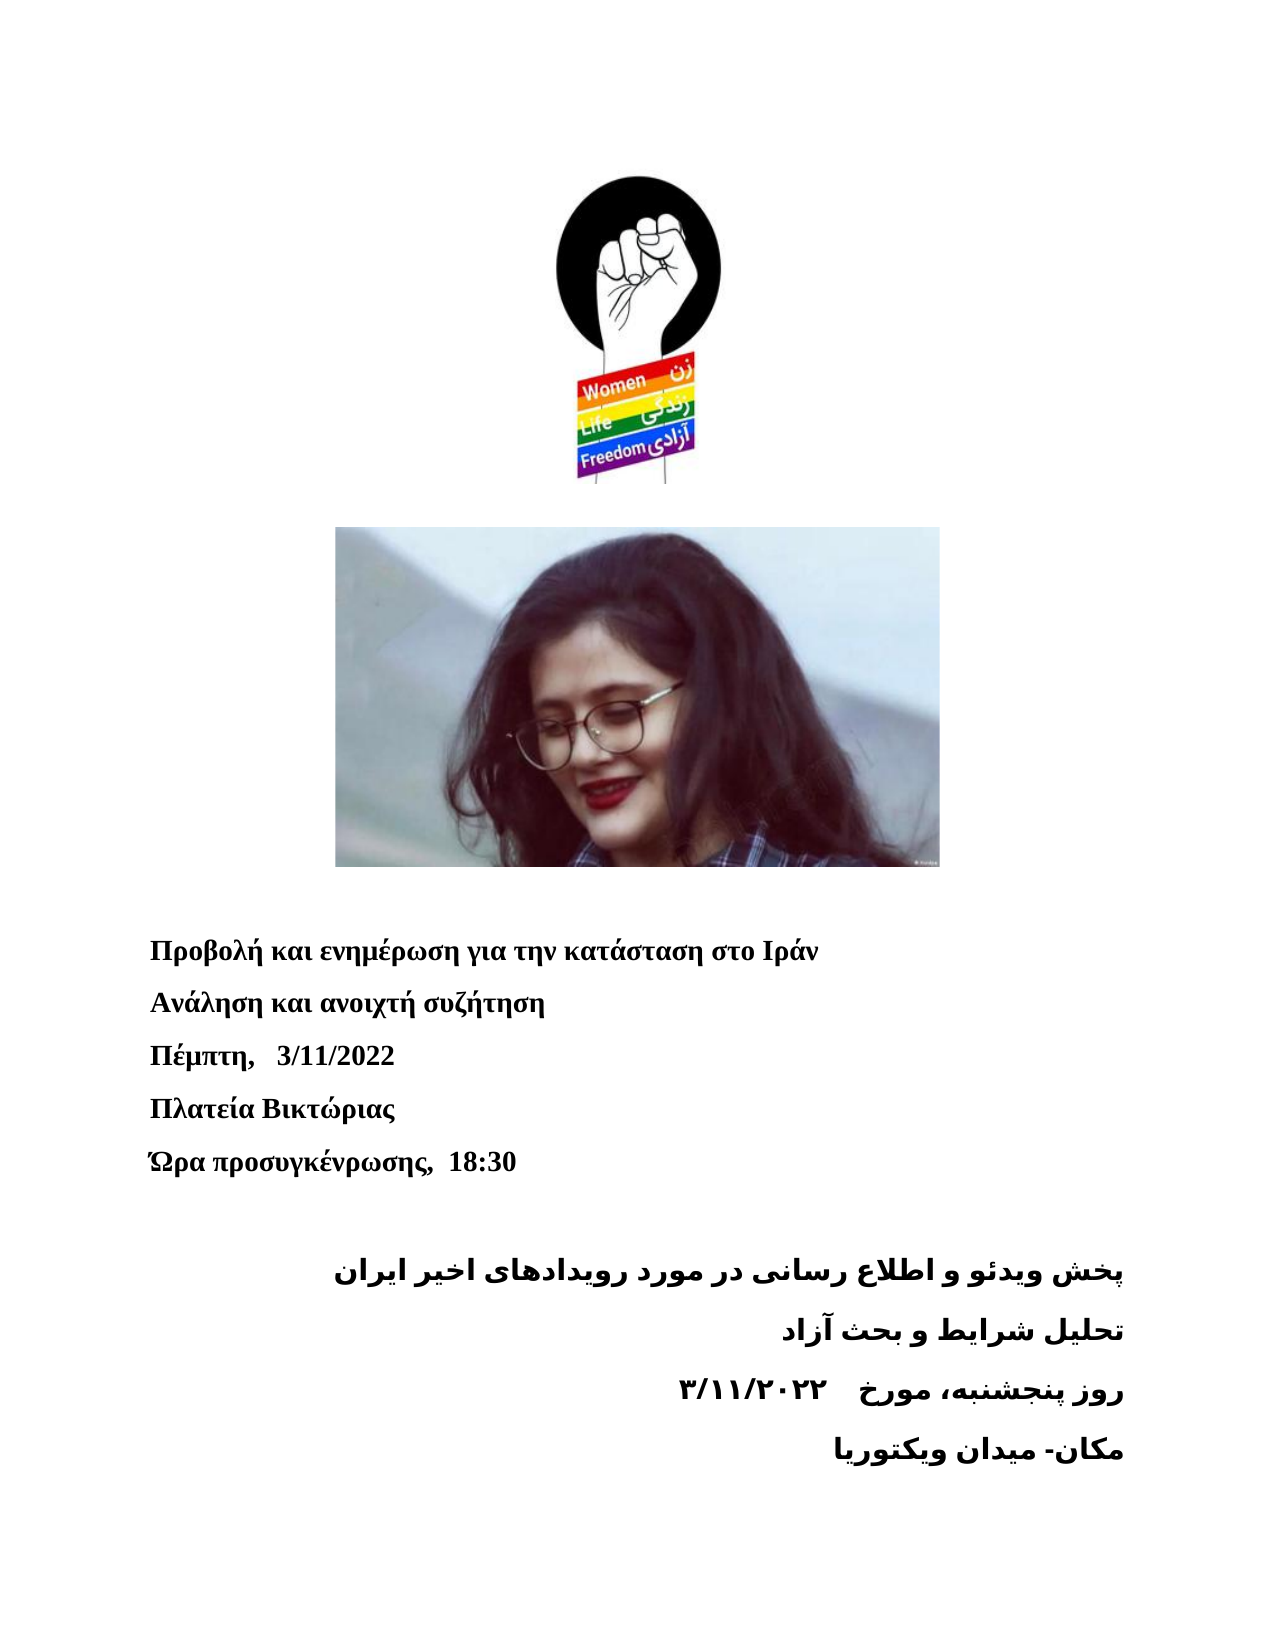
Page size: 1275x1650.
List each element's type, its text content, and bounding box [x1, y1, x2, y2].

text روز پنجشنبە، مورخ ٣/١١/٢٠٢٢ [150, 1369, 1125, 1408]
text Ανάληση και ανοιχτή συζήτηση [150, 986, 1125, 1019]
text پخش ویدئو و اطلاع رسانی در مورد رویدادهای اخیر ایران [150, 1250, 1125, 1289]
text مکان- میدان ویکتوریا [150, 1428, 1125, 1468]
text Πλατεία Βικτώριας [150, 1091, 1125, 1125]
text تحلیل شرایط و بحث آزاد [150, 1309, 1125, 1349]
picture [335, 527, 940, 867]
text Ώρα προσυγκένρωσης, 18:30 [150, 1144, 1125, 1178]
text Πέμπτη, 3/11/2022 [150, 1038, 1125, 1072]
text Προβολή και ενημέρωση για την κατάσταση στο Ιράν [150, 933, 1125, 966]
picture [358, 150, 931, 484]
